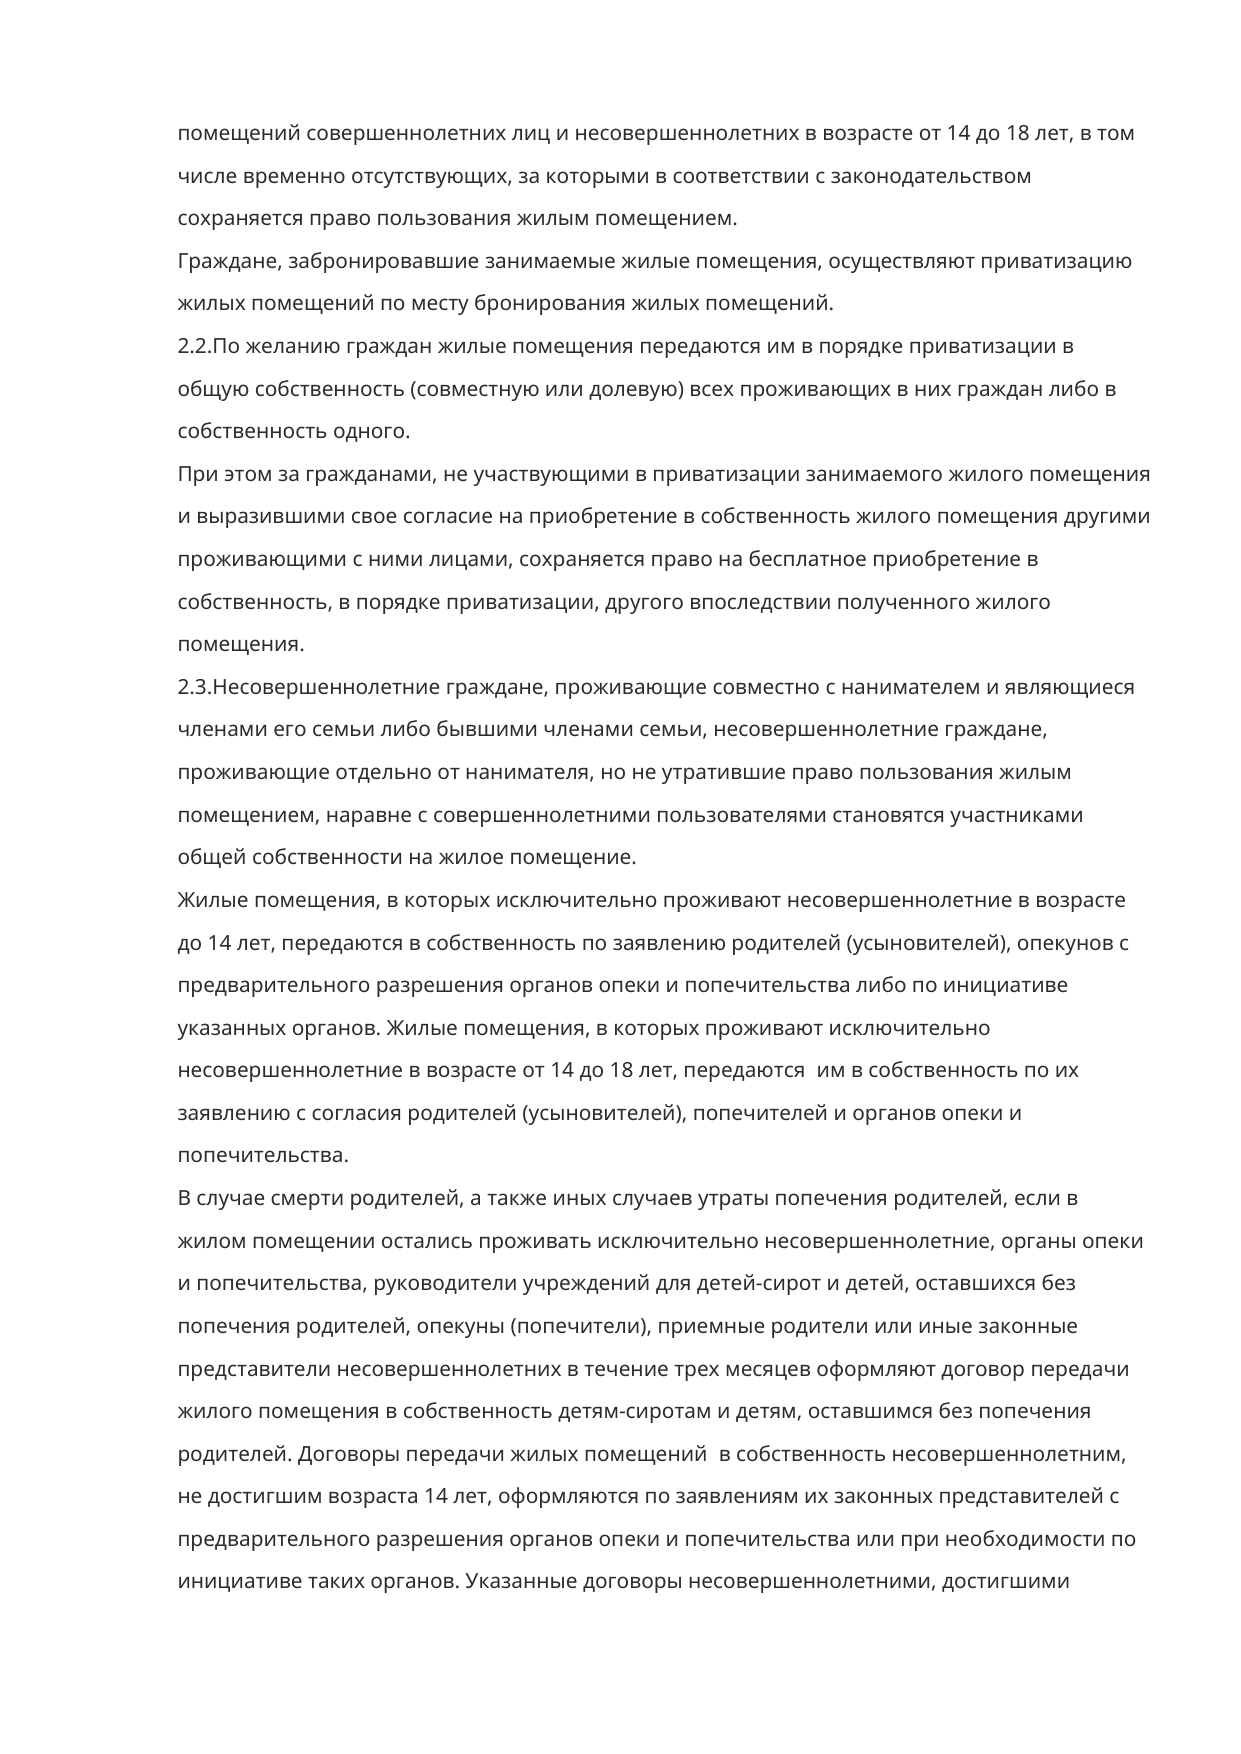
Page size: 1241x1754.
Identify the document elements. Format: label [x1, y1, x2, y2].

text [177, 118, 1152, 1595]
